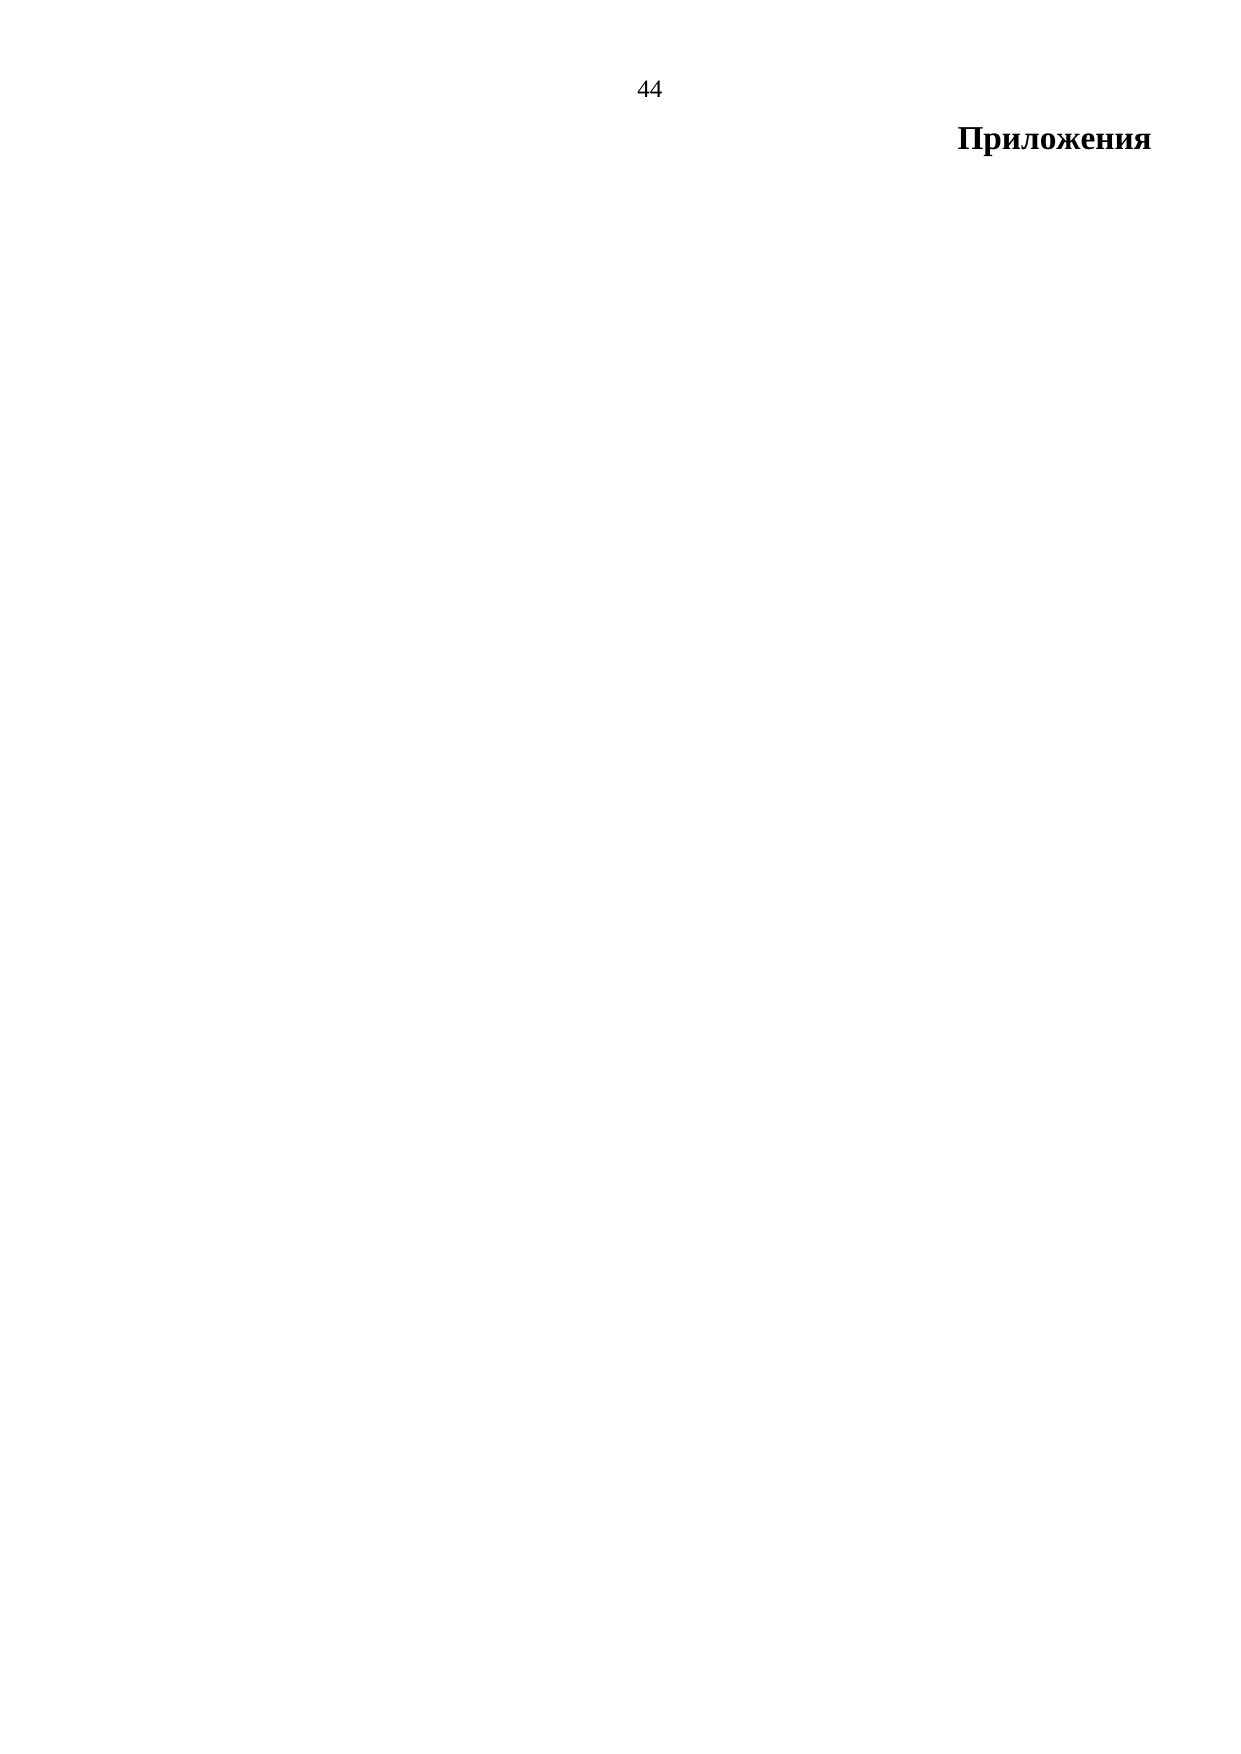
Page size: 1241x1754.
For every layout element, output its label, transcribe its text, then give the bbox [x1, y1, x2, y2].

text Приложения [148, 118, 1152, 156]
